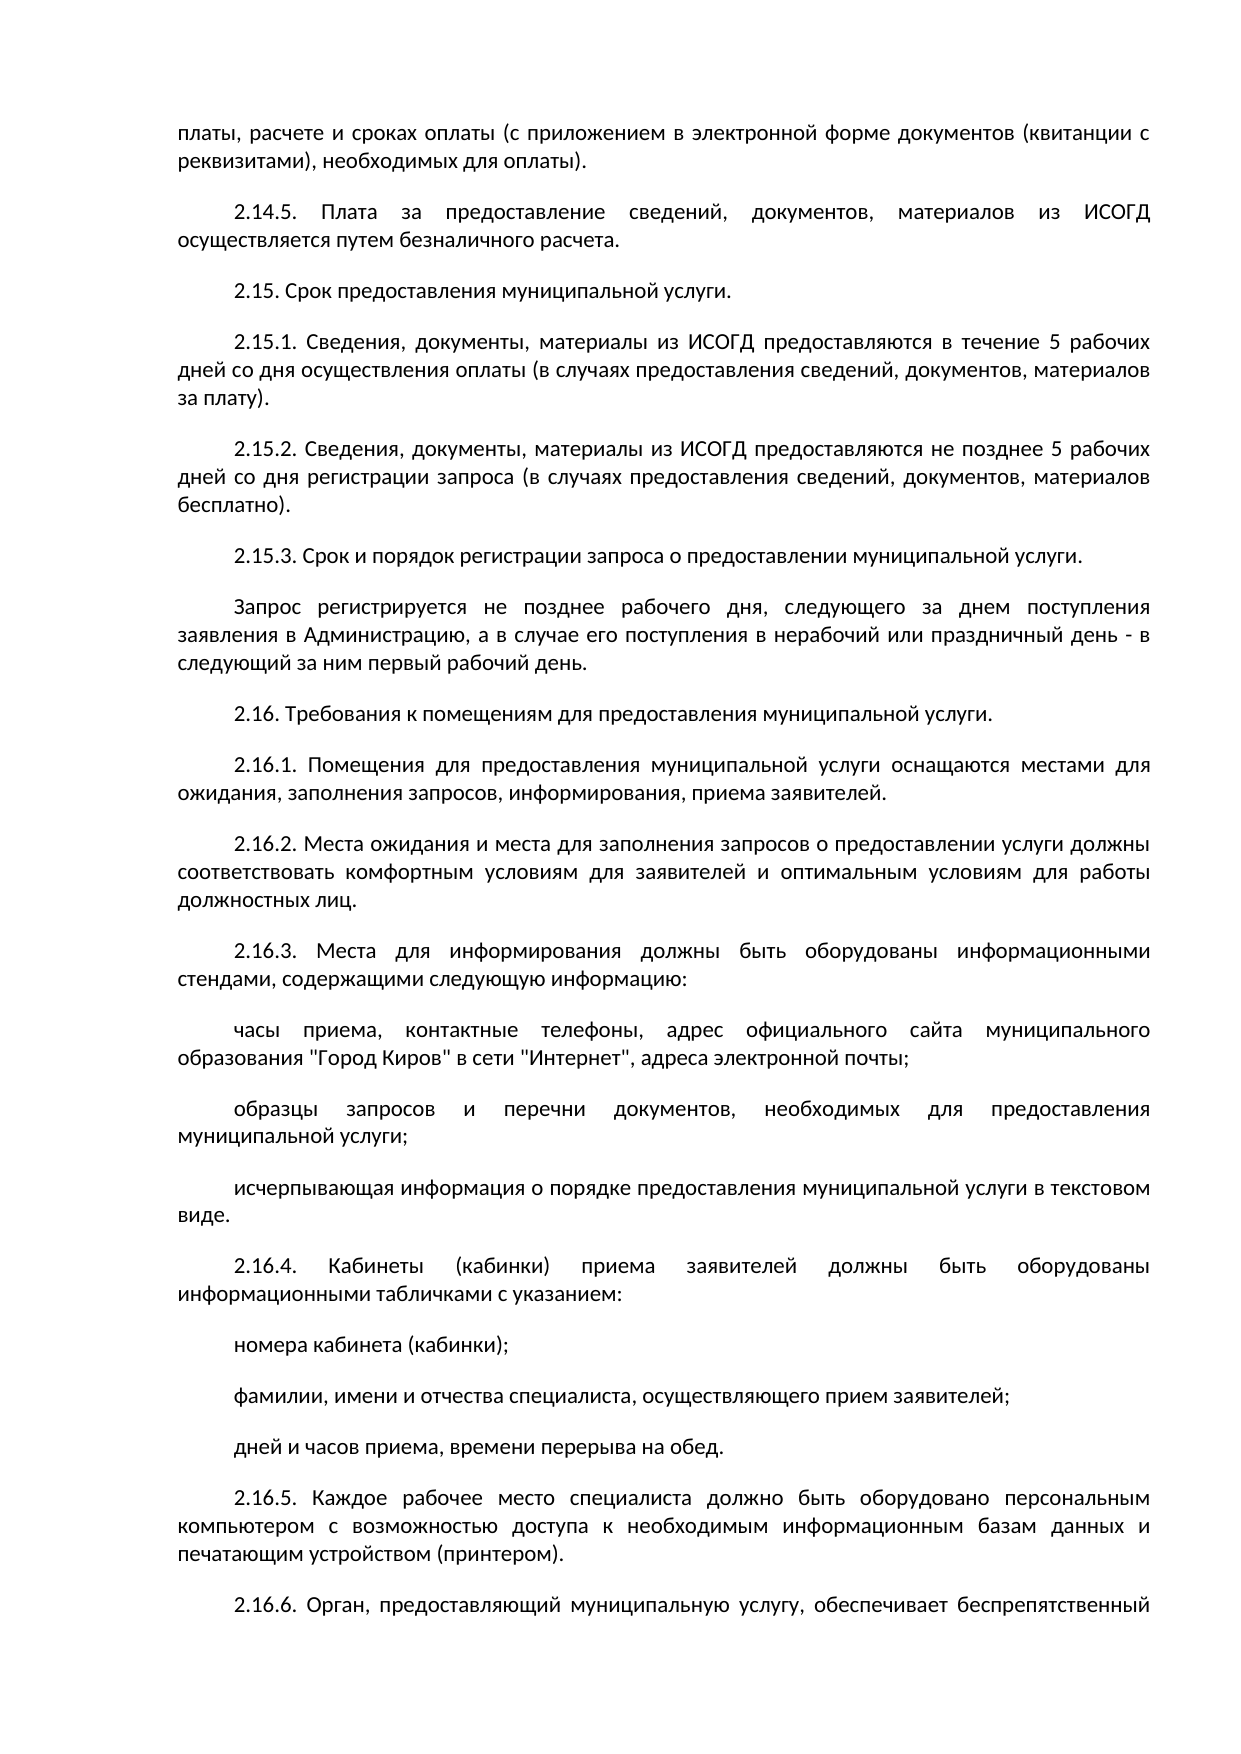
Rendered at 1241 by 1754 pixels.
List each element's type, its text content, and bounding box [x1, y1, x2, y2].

text часы приема, контактные телефоны, адрес официального сайта муниципального образования "Город Киров" в сети "Интернет", адреса электронной почты; [177, 1015, 1152, 1071]
text 2.16.4. Кабинеты (кабинки) приема заявителей должны быть оборудованы информационными табличками с указанием: [177, 1252, 1152, 1308]
text 2.15.1. Сведения, документы, материалы из ИСОГД предоставляются в течение 5 рабочих дней со дня осуществления оплаты (в случаях предоставления сведений, документов, материалов за плату). [177, 327, 1152, 411]
text 2.16. Требования к помещениям для предоставления муниципальной услуги. [177, 699, 1152, 727]
text номера кабинета (кабинки); [177, 1331, 1152, 1358]
text 2.15.3. Срок и порядок регистрации запроса о предоставлении муниципальной услуги. [177, 541, 1152, 569]
text 2.16.5. Каждое рабочее место специалиста должно быть оборудовано персональным компьютером с возможностью доступа к необходимым информационным базам данных и печатающим устройством (принтером). [177, 1483, 1152, 1567]
text 2.16.2. Места ожидания и места для заполнения запросов о предоставлении услуги должны соответствовать комфортным условиям для заявителей и оптимальным условиям для работы должностных лиц. [177, 829, 1152, 913]
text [177, 1590, 1152, 1618]
text Запрос регистрируется не позднее рабочего дня, следующего за днем поступления заявления в Администрацию, а в случае его поступления в нерабочий или праздничный день - в следующий за ним первый рабочий день. [177, 592, 1152, 676]
text исчерпывающая информация о порядке предоставления муниципальной услуги в текстовом виде. [177, 1173, 1152, 1229]
text 2.14.5. Плата за предоставление сведений, документов, материалов из ИСОГД осуществляется путем безналичного расчета. [177, 197, 1152, 253]
text 2.15. Срок предоставления муниципальной услуги. [177, 276, 1152, 304]
text 2.15.2. Сведения, документы, материалы из ИСОГД предоставляются не позднее 5 рабочих дней со дня регистрации запроса (в случаях предоставления сведений, документов, материалов бесплатно). [177, 434, 1152, 518]
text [177, 118, 1152, 174]
text 2.16.3. Места для информирования должны быть оборудованы информационными стендами, содержащими следующую информацию: [177, 936, 1152, 992]
text фамилии, имени и отчества специалиста, осуществляющего прием заявителей; [177, 1381, 1152, 1409]
text 2.16.1. Помещения для предоставления муниципальной услуги оснащаются местами для ожидания, заполнения запросов, информирования, приема заявителей. [177, 750, 1152, 806]
text образцы запросов и перечни документов, необходимых для предоставления муниципальной услуги; [177, 1094, 1152, 1150]
text дней и часов приема, времени перерыва на обед. [177, 1432, 1152, 1460]
